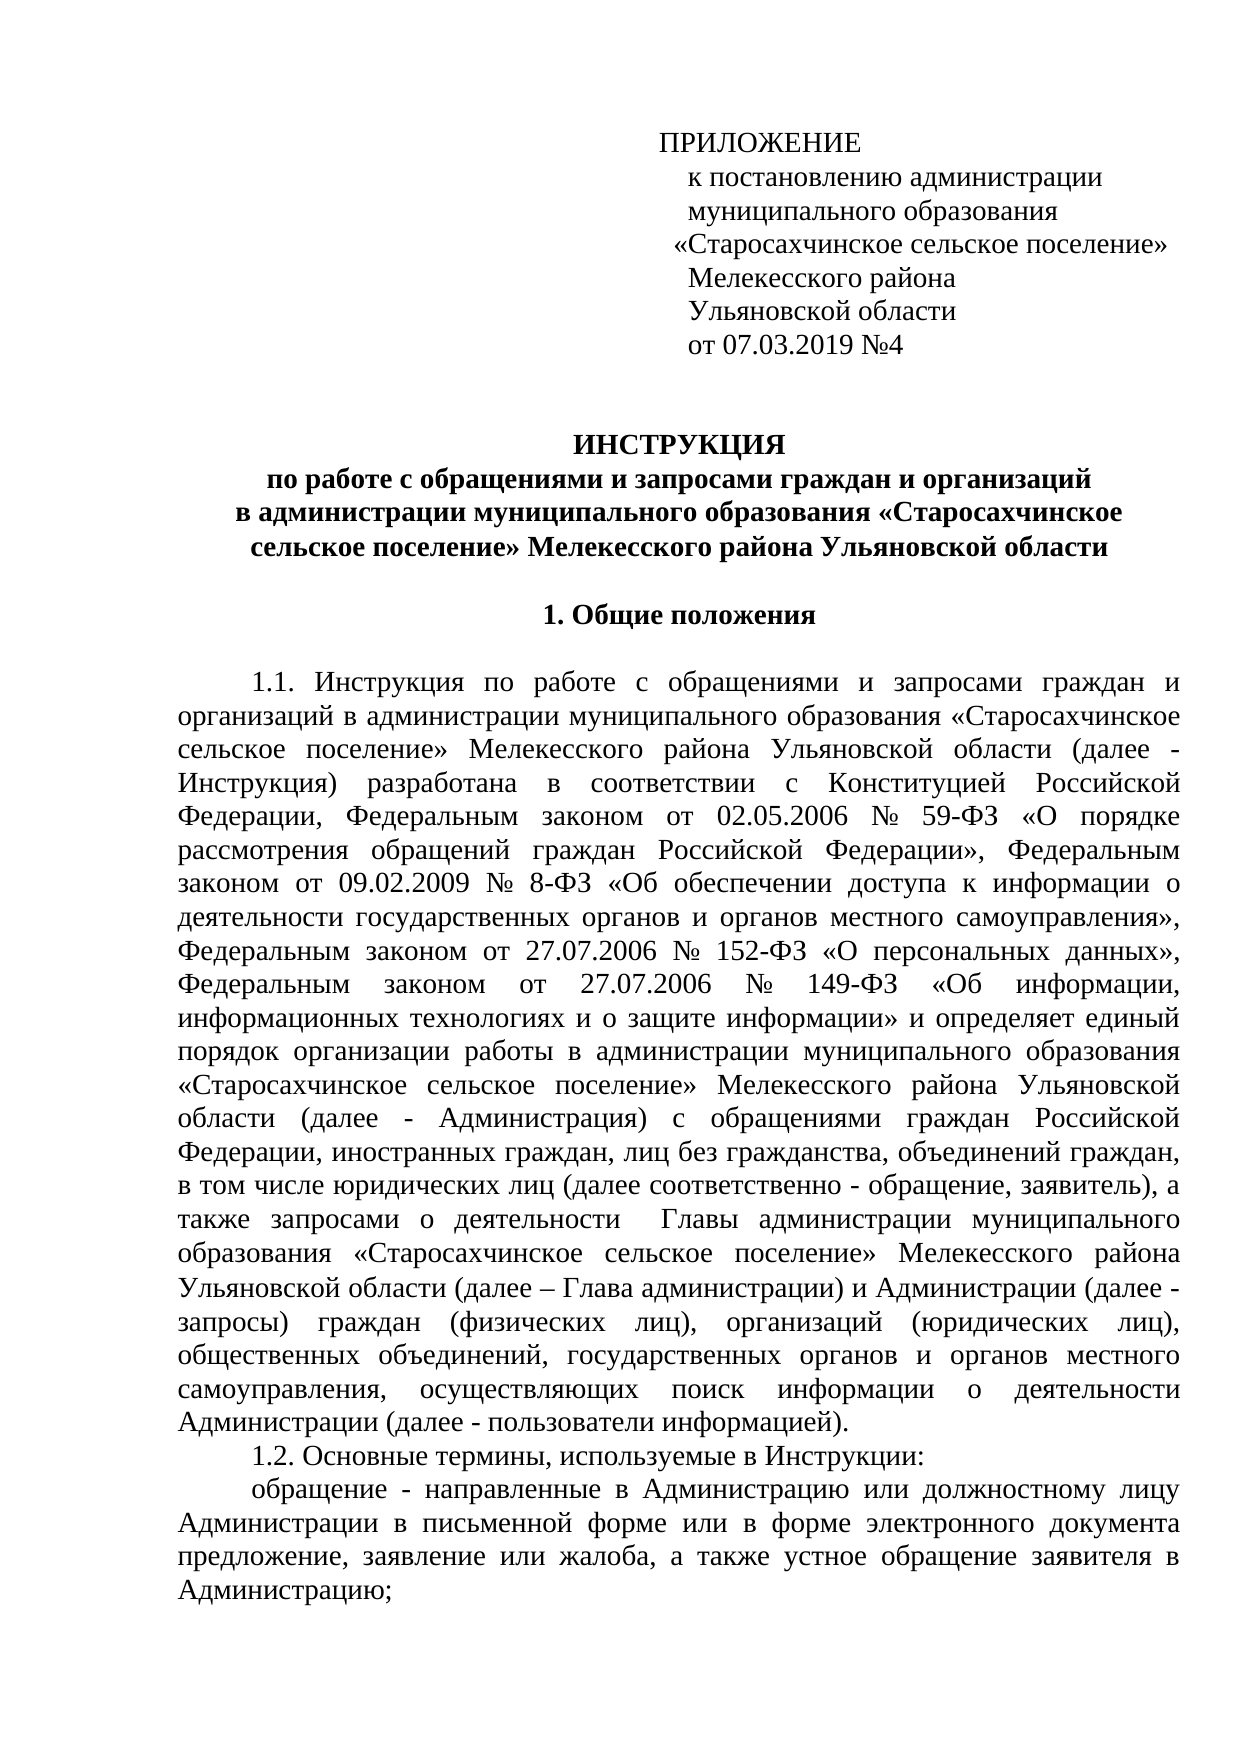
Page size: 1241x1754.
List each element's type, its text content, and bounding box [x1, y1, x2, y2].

text по работе с обращениями и запросами граждан и организаций [177, 461, 1181, 494]
text ИНСТРУКЦИЯ [177, 427, 1181, 461]
text обращение - направленные в Администрацию или должностному лицу Администрации в письменной форме или в форме электронного документа предложение, заявление или жалоба, а также устное обращение заявителя в Администрацию; [177, 1471, 1181, 1606]
text Ульяновской области [177, 293, 1181, 327]
text Мелекесского района [177, 260, 1181, 293]
text ПРИЛОЖЕНИЕ [177, 126, 1181, 159]
text от 07.03.2019 №4 [177, 327, 1181, 360]
text в администрации муниципального образования «Старосахчинское сельское поселение» Мелекесского района Ульяновской области [177, 494, 1181, 564]
text 1.2. Основные термины, используемые в Инструкции: [177, 1438, 1181, 1471]
text 1.1. Инструкция по работе с обращениями и запросами граждан и организаций в администрации муниципального образования «Старосахчинское сельское поселение» Мелекесского района Ульяновской области (далее - Инструкция) разработана в соответствии с Конституцией Российской Федерации, Федеральным законом от 02.05.2006 № 59-ФЗ «О порядке рассмотрения обращений граждан Российской Федерации», Федеральным законом от 09.02.2009 № 8-ФЗ «Об обеспечении доступа к информации о деятельности государственных органов и органов местного самоуправления», Федеральным законом от 27.07.2006 № 152-ФЗ «О персональных данных», Федеральным законом от 27.07.2006 № 149-ФЗ «Об информации, информационных технологиях и о защите информации» и определяет единый порядок организации работы в администрации муниципального образования «Старосахчинское сельское поселение» Мелекесского района Ульяновской области (далее - Администрация) с обращениями граждан Российской Федерации, иностранных граждан, лиц без гражданства, объединений граждан, в том числе юридических лиц (далее соответственно - обращение, заявитель), а также запросами о деятельности Главы администрации муниципального образования «Старосахчинское сельское поселение» Мелекесского района Ульяновской области (далее – Глава администрации) и Администрации (далее - запросы) граждан (физических лиц), организаций (юридических лиц), общественных объединений, государственных органов и органов местного самоуправления, осуществляющих поиск информации о деятельности Администрации (далее - пользователи информацией). [177, 664, 1181, 1438]
text 1. Общие положения [177, 597, 1181, 631]
text к постановлению администрации муниципального образования [177, 159, 1181, 226]
text «Старосахчинское сельское поселение» [177, 226, 1181, 260]
